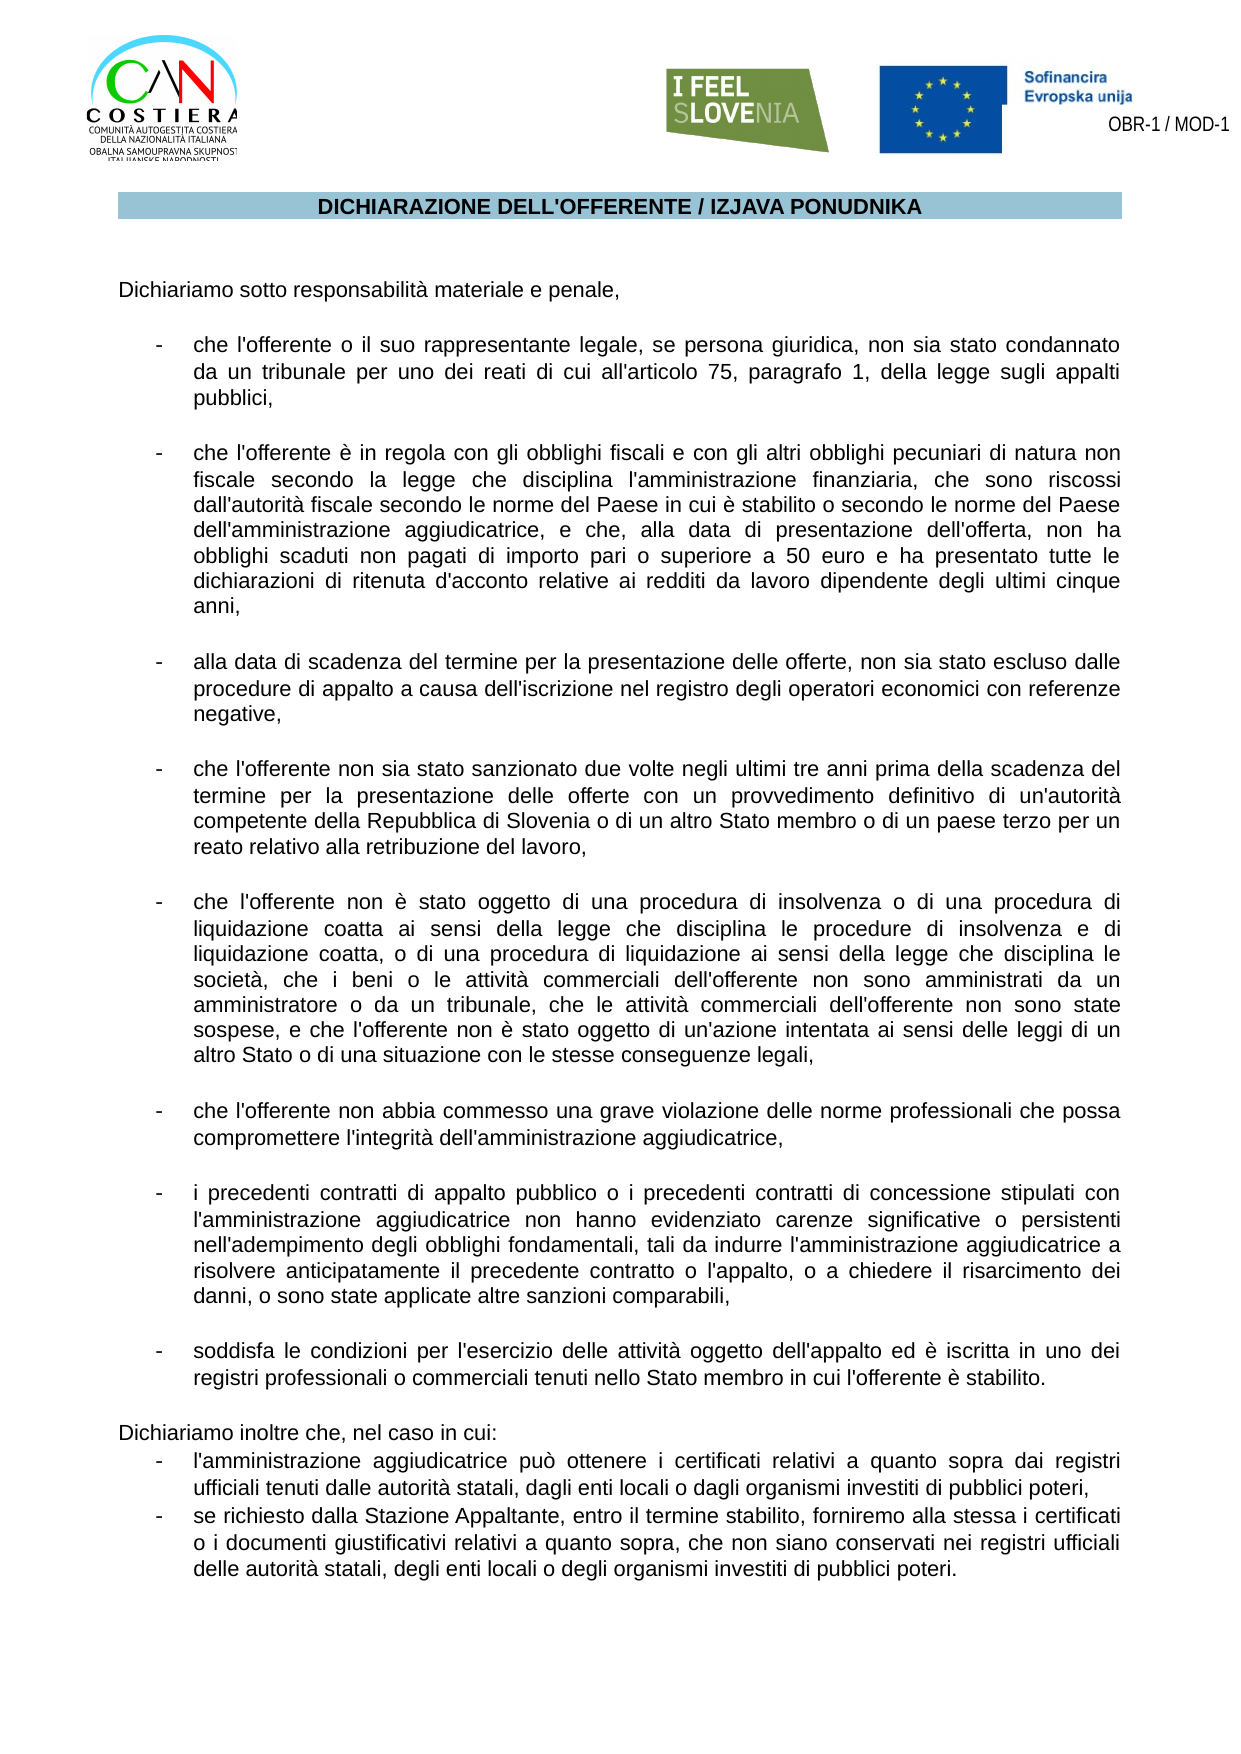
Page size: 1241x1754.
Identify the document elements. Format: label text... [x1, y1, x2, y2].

picture [873, 58, 1180, 155]
picture [659, 61, 832, 155]
text Dichiariamo inoltre che, nel caso in cui: [118, 1418, 1122, 1446]
text DICHIARAZIONE DELL'OFFERENTE / IZJAVA PONUDNIKA [118, 192, 1122, 219]
list soddisfa le condizioni per l'esercizio delle attività oggetto dell'appalto ed è iscritta in uno dei registri professionali o commerciali tenuti nello Stato membro in cui l'offerente è stabilito. [156, 1336, 1122, 1391]
list i precedenti contratti di appalto pubblico o i precedenti contratti di concessione stipulati con l'amministrazione aggiudicatrice non hanno evidenziato carenze significative o persistenti nell'adempimento degli obblighi fondamentali, tali da indurre l'amministrazione aggiudicatrice a risolvere anticipatamente il precedente contratto o l'appalto, o a chiedere il risarcimento dei danni, o sono state applicate altre sanzioni comparabili, [156, 1177, 1122, 1308]
list che l'offerente non abbia commesso una grave violazione delle norme professionali che possa compromettere l'integrità dell'amministrazione aggiudicatrice, [156, 1095, 1122, 1150]
list se richiesto dalla Stazione Appaltante, entro il termine stabilito, forniremo alla stessa i certificati o i documenti giustificativi relativi a quanto sopra, che non siano conservati nei registri ufficiali delle autorità statali, degli enti locali o degli organismi investiti di pubblici poteri. [156, 1501, 1122, 1581]
list che l'offerente non sia stato sanzionato due volte negli ultimi tre anni prima della scadenza del termine per la presentazione delle offerte con un provvedimento definitivo di un'autorità competente della Repubblica di Slovenia o di un altro Stato membro o di un paese terzo per un reato relativo alla retribuzione del lavoro, [156, 753, 1122, 859]
list l'amministrazione aggiudicatrice può ottenere i certificati relativi a quanto sopra dai registri ufficiali tenuti dalle autorità statali, dagli enti locali o dagli organismi investiti di pubblici poteri, [156, 1446, 1122, 1501]
text Dichiariamo sotto responsabilità materiale e penale, [118, 274, 1122, 302]
list alla data di scadenza del termine per la presentazione delle offerte, non sia stato escluso dalle procedure di appalto a causa dell'iscrizione nel registro degli operatori economici con referenze negative, [156, 646, 1122, 726]
list che l'offerente o il suo rappresentante legale, se persona giuridica, non sia stato condannato da un tribunale per uno dei reati di cui all'articolo 75, paragrafo 1, della legge sugli appalti pubblici, [156, 329, 1122, 410]
list che l'offerente non è stato oggetto di una procedura di insolvenza o di una procedura di liquidazione coatta ai sensi della legge che disciplina le procedure di insolvenza e di liquidazione coatta, o di una procedura di liquidazione ai sensi della legge che disciplina le società, che i beni o le attività commerciali dell'offerente non sono amministrati da un amministratore o da un tribunale, che le attività commerciali dell'offerente non sono state sospese, e che l'offerente non è stato oggetto di un'azione intentata ai sensi delle leggi di un altro Stato o di una situazione con le stesse conseguenze legali, [156, 886, 1122, 1067]
list che l'offerente è in regola con gli obblighi fiscali e con gli altri obblighi pecuniari di natura non fiscale secondo la legge che disciplina l'amministrazione finanziaria, che sono riscossi dall'autorità fiscale secondo le norme del Paese in cui è stabilito o secondo le norme del Paese dell'amministrazione aggiudicatrice, e che, alla data di presentazione dell'offerta, non ha obblighi scaduti non pagati di importo pari o superiore a 50 euro e ha presentato tutte le dichiarazioni di ritenuta d'acconto relative ai redditi da lavoro dipendente degli ultimi cinque anni, [156, 437, 1122, 618]
picture [86, 35, 237, 161]
